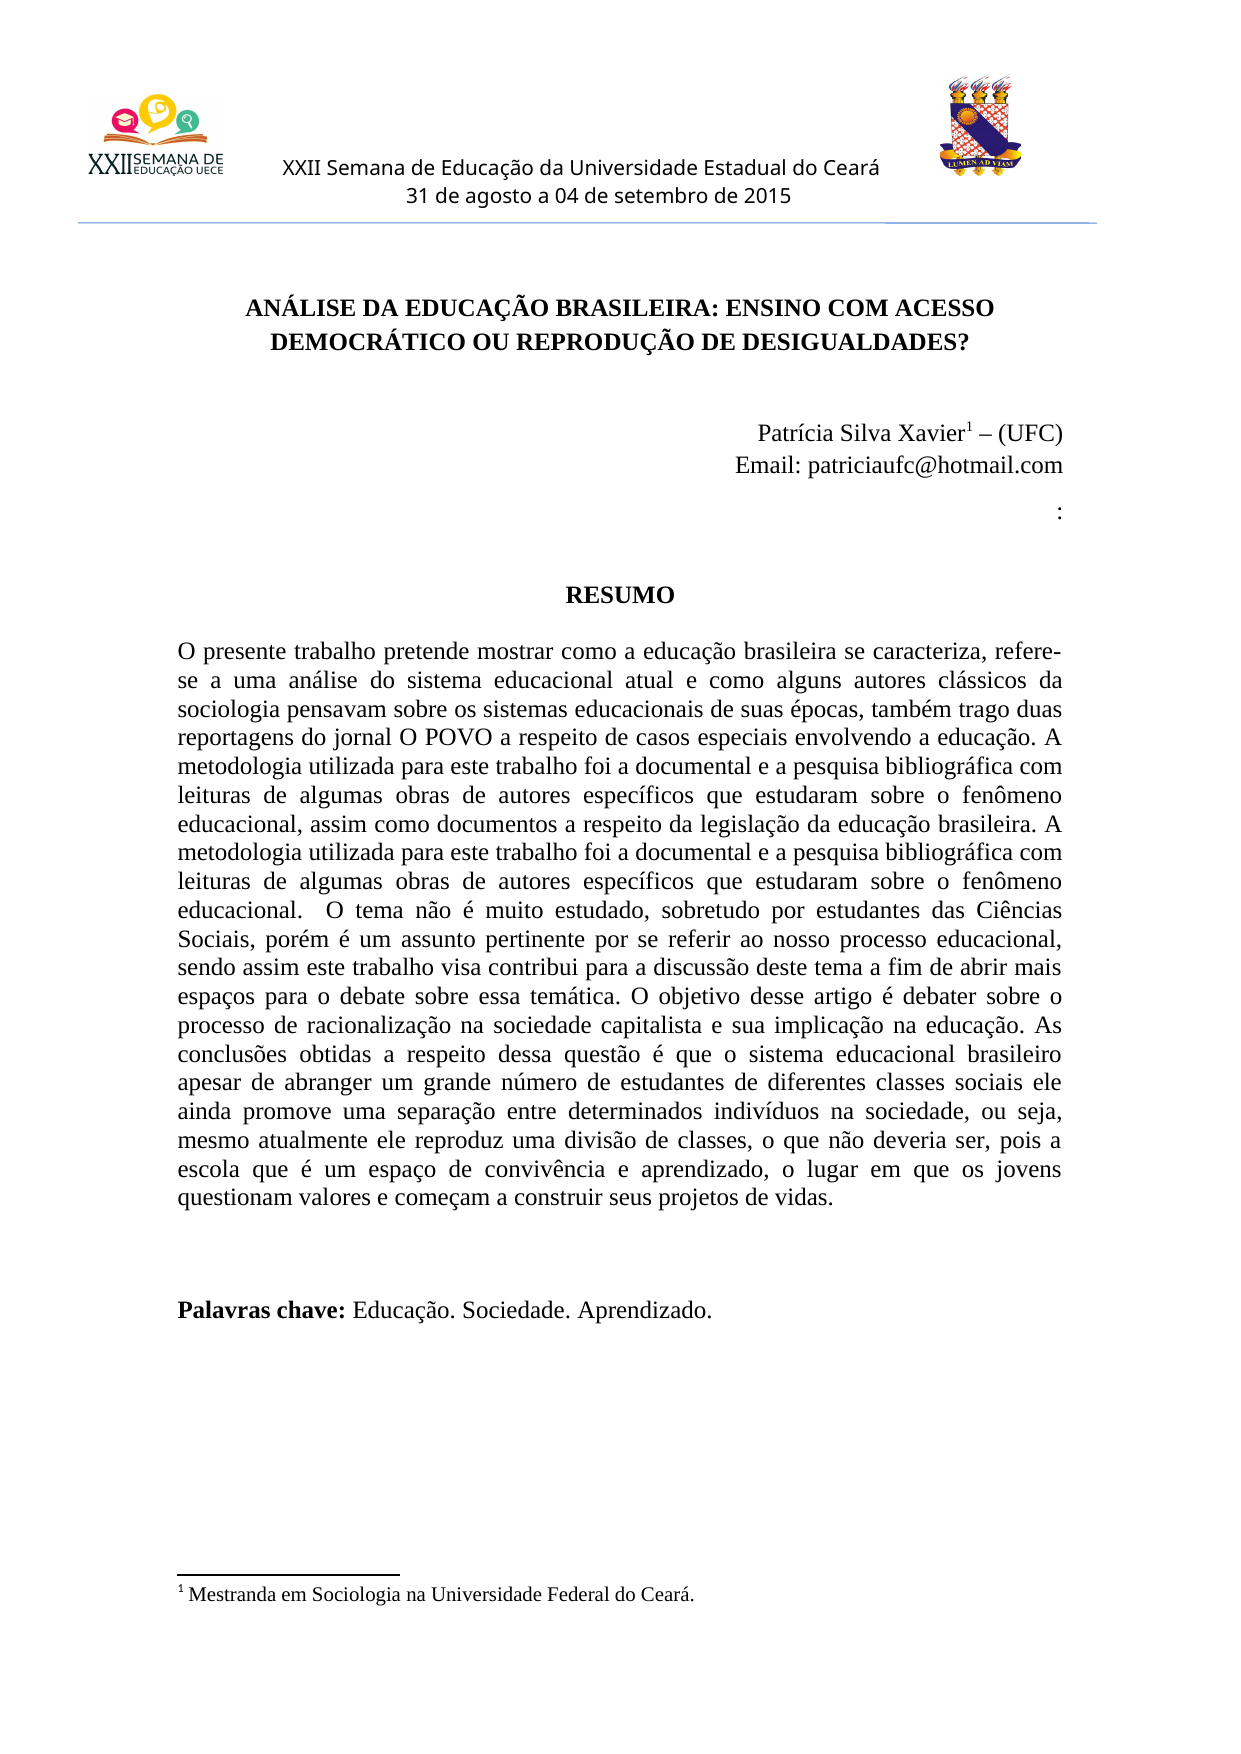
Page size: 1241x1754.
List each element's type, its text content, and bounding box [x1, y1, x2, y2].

picture [88, 94, 223, 176]
text Patrícia Silva Xavier – (UFC) [177, 418, 1063, 446]
text Resumo [177, 581, 1063, 609]
text aNÁLISE DA EDUCAÇÃO BRASILEIRA: ENSINO COM ACESSO DEMOCRÁTICO OU REPRODUÇÃO DE DESIGUALDADES? [177, 293, 1063, 355]
text : [177, 496, 1063, 525]
text Palavras chave: Educação. Sociedade. Aprendizado. [177, 1295, 1063, 1324]
picture [939, 73, 1022, 176]
text O presente trabalho pretende mostrar como a educação brasileira se caracteriza, refere-se a uma análise do sistema educacional atual e como alguns autores clássicos da sociologia pensavam sobre os sistemas educacionais de suas épocas, também trago duas reportagens do jornal O POVO a respeito de casos especiais envolvendo a educação. A metodologia utilizada para este trabalho foi a documental e a pesquisa bibliográfica com leituras de algumas obras de autores específicos que estudaram sobre o fenômeno educacional, assim como documentos a respeito da legislação da educação brasileira. A metodologia utilizada para este trabalho foi a documental e a pesquisa bibliográfica com leituras de algumas obras de autores específicos que estudaram sobre o fenômeno educacional. O tema não é muito estudado, sobretudo por estudantes das Ciências Sociais, porém é um assunto pertinente por se referir ao nosso processo educacional, sendo assim este trabalho visa contribui para a discussão deste tema a fim de abrir mais espaços para o debate sobre essa temática. O objetivo desse artigo é debater sobre o processo de racionalização na sociedade capitalista e sua implicação na educação. As conclusões obtidas a respeito dessa questão é que o sistema educacional brasileiro apesar de abranger um grande número de estudantes de diferentes classes sociais ele ainda promove uma separação entre determinados indivíduos na sociedade, ou seja, mesmo atualmente ele reproduz uma divisão de classes, o que não deveria ser, pois a escola que é um espaço de convivência e aprendizado, o lugar em que os jovens questionam valores e começam a construir seus projetos de vidas. [177, 636, 1063, 1211]
text Email: patriciaufc@hotmail.com [177, 451, 1063, 479]
